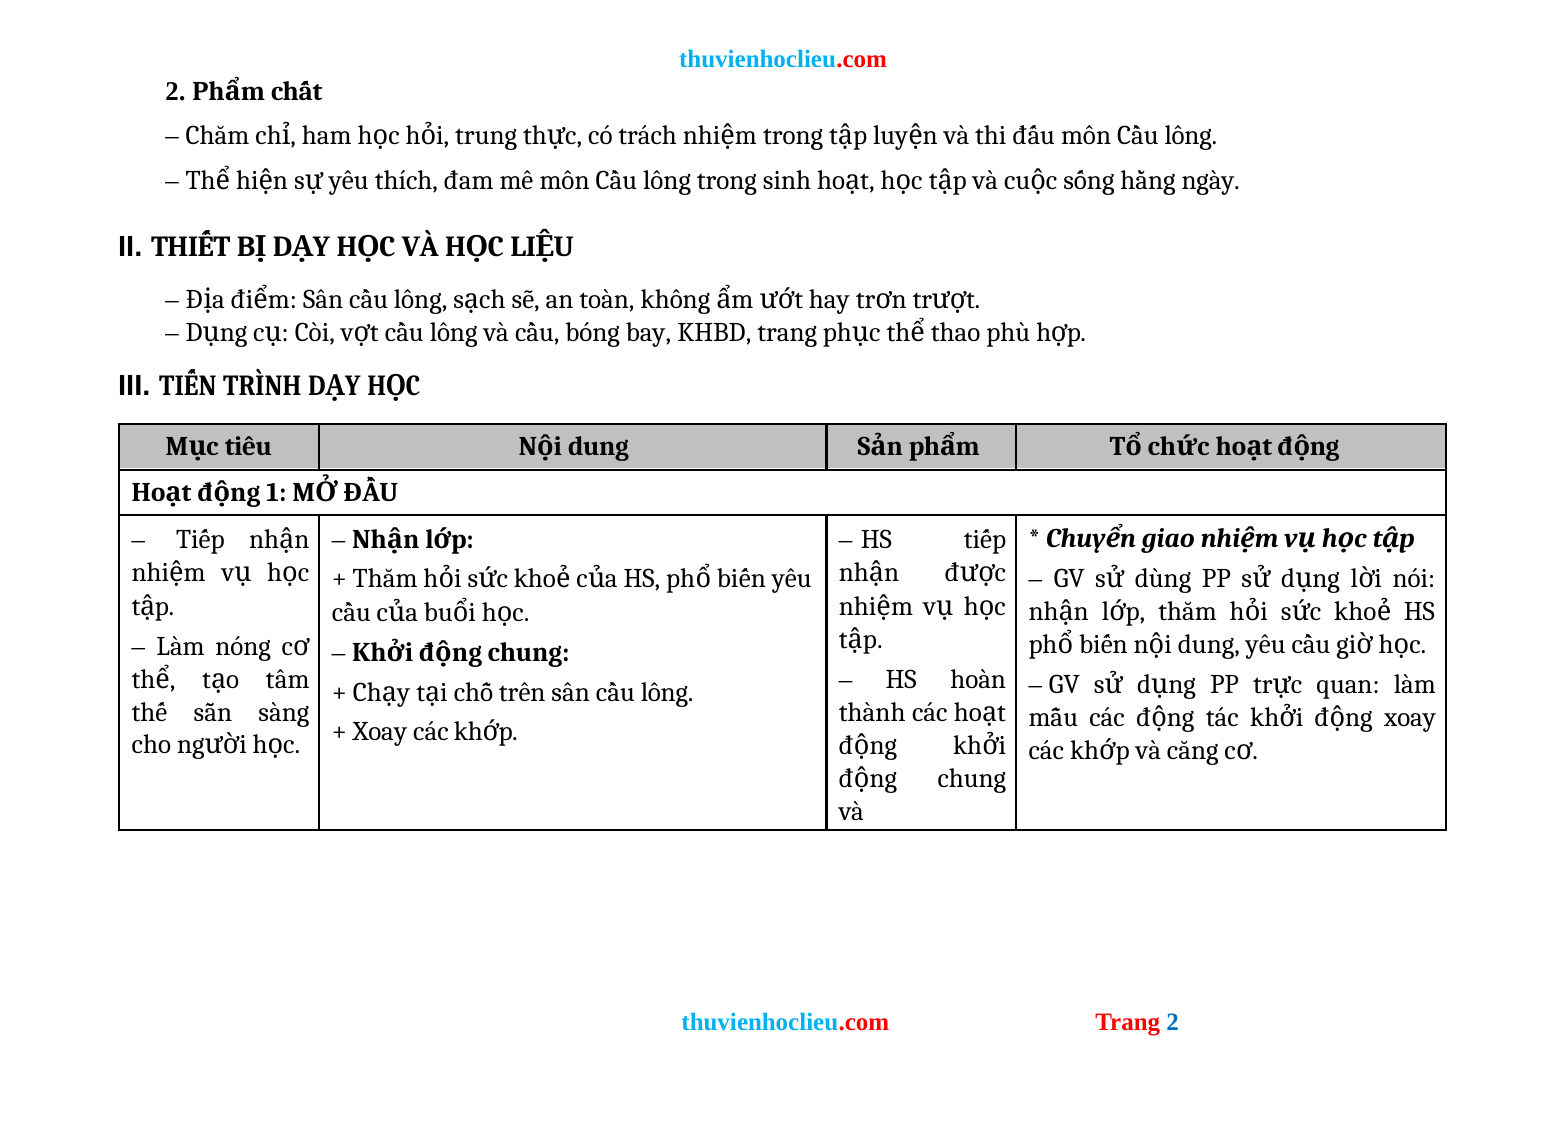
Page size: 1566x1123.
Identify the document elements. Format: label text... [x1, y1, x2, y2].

text – Chăm chỉ, ham học hỏi, trung thực, có trách nhiệm trong tập luyện và thi đấu môn Cầu lông. [165, 119, 1566, 151]
table_cell Hoạt động 1: MỞ ĐẦU [120, 471, 1445, 514]
text III. TIẾN TRÌNH DẠY HỌC [118, 368, 1566, 403]
table_header Sản phẩm [828, 425, 1015, 468]
subtitle II. THIẾT BỊ DẠY HỌC VÀ HỌC LIỆU [118, 229, 1566, 263]
table_header Tổ chức hoạt động [1017, 425, 1445, 468]
table_cell – HS tiếp nhận được nhiệm vụ học tập. – HS hoàn thành các hoạt động khởi động chung và [828, 516, 1015, 829]
table_cell – Nhận lớp: + Thăm hỏi sức khoẻ của HS, phổ biến yêu cầu của buổi học. – Khởi động chung: + Chạy tại chỗ trên sân cầu lông. + Xoay các khớp. [320, 516, 825, 829]
table_cell – Tiếp nhận nhiệm vụ học tập. – Làm nóng cơ thể, tạo tâm thế sẵn sàng cho người học. [120, 516, 318, 829]
text – Địa điểm: Sân cầu lông, sạch sẽ, an toàn, không ẩm ướt hay trơn trượt. [165, 284, 1566, 316]
subtitle 2. Phẩm chất [165, 74, 1566, 107]
table_header Nội dung [320, 425, 825, 468]
table_cell * Chuyển giao nhiệm vụ học tập – GV sử dùng PP sử dụng lời nói: nhận lớp, thăm hỏi sức khoẻ HS phổ biến nội dung, yêu cầu giờ học. – GV sử dụng PP trực quan: làm mẫu các động tác khởi động xoay các khớp và căng cơ. [1017, 516, 1445, 829]
text – Thể hiện sự yêu thích, đam mê môn Cầu lông trong sinh hoạt, học tập và cuộc sống hằng ngày. [165, 164, 1566, 196]
table_header Mục tiêu [120, 425, 318, 468]
text – Dụng cụ: Còi, vợt cầu lông và cầu, bóng bay, KHBD, trang phục thể thao phù hợp. [165, 316, 1566, 348]
